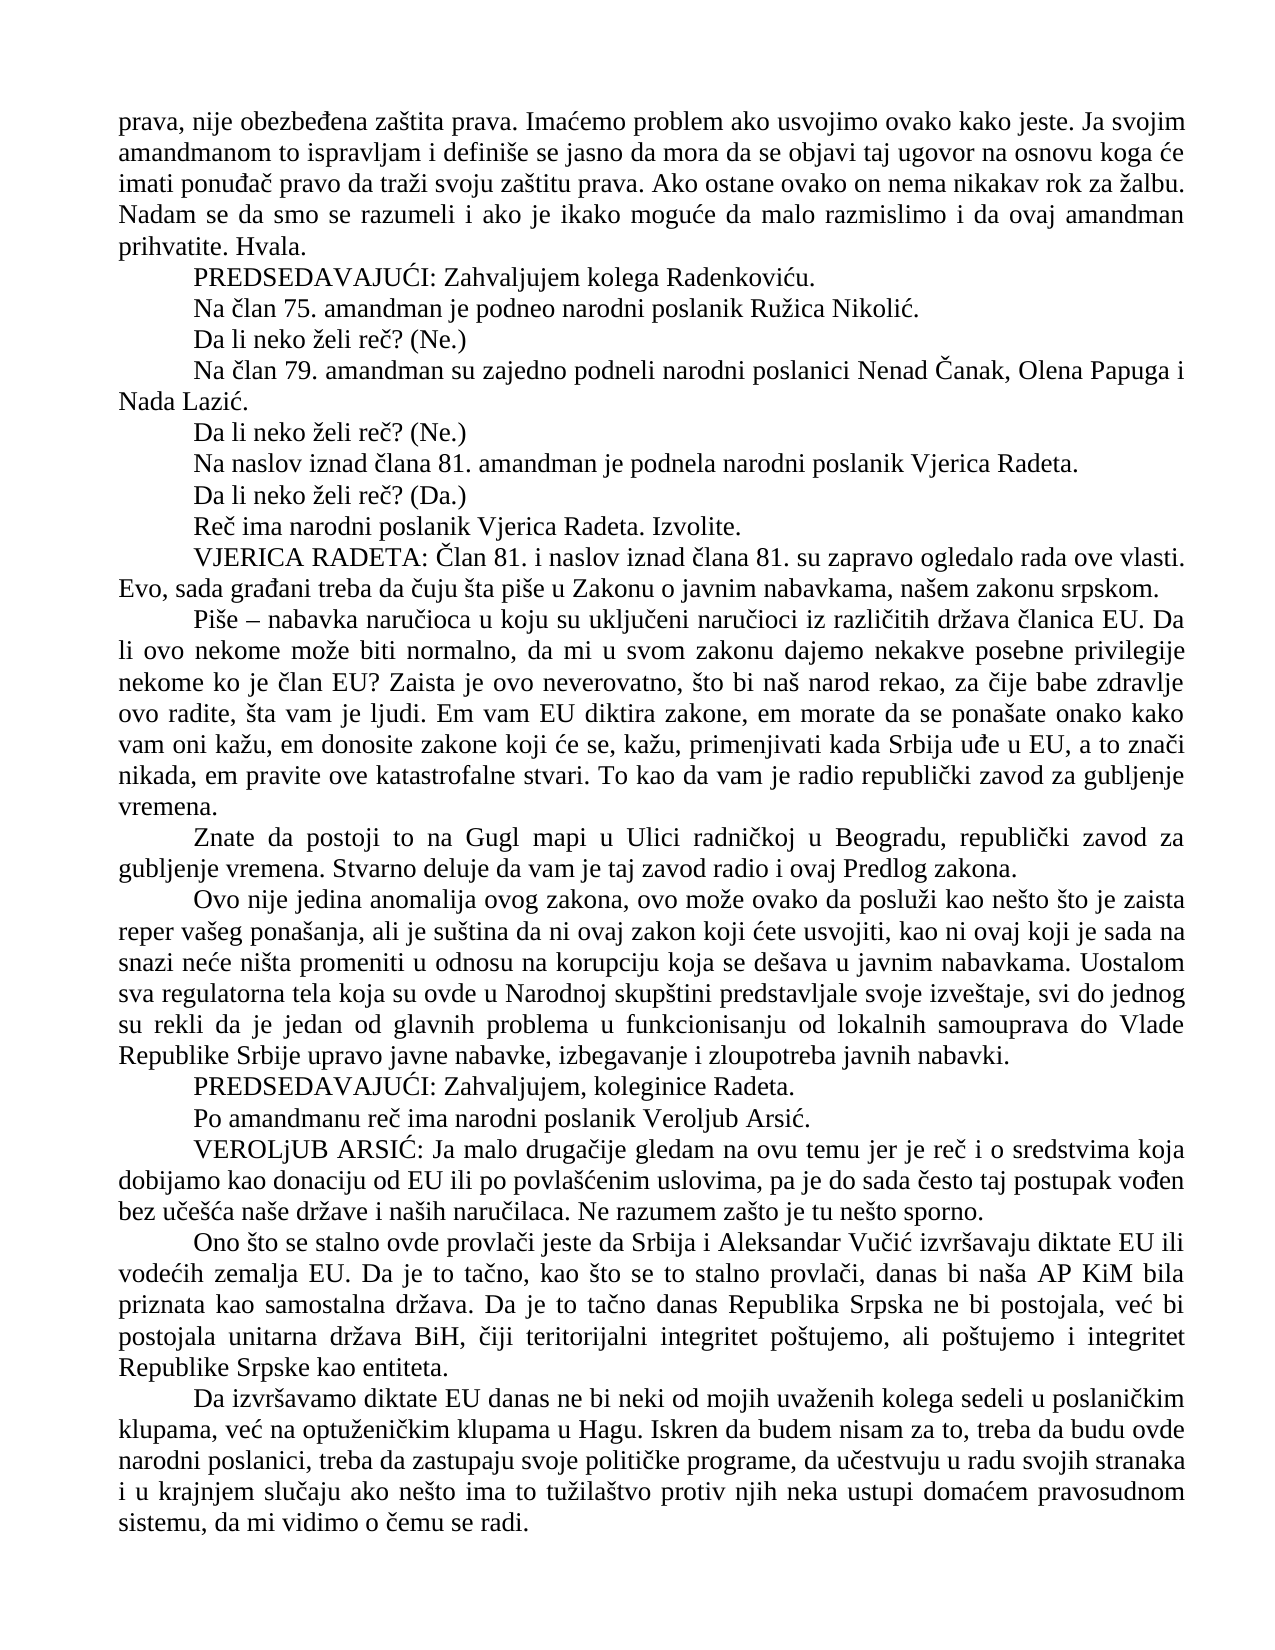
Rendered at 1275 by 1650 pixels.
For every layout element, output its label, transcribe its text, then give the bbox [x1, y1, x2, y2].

text Da li neko želi reč? (Ne.) [118, 323, 1186, 354]
text VEROLjUB ARSIĆ: Ja malo drugačije gledam na ovu temu jer je reč i o sredstvima koja dobijamo kao donaciju od EU ili po povlašćenim uslovima, pa je do sada često taj postupak vođen bez učešća naše države i naših naručilaca. Ne razumem zašto je tu nešto sporno. [118, 1133, 1186, 1226]
text Reč ima narodni poslanik Vjerica Radeta. Izvolite. [118, 510, 1186, 541]
text Piše – nabavka naručioca u koju su uključeni naručioci iz različitih država članica EU. Da li ovo nekome može biti normalno, da mi u svom zakonu dajemo nekakve posebne privilegije nekome ko je član EU? Zaista je ovo neverovatno, što bi naš narod rekao, za čije babe zdravlje ovo radite, šta vam je ljudi. Em vam EU diktira zakone, em morate da se ponašate onako kako vam oni kažu, em donosite zakone koji će se, kažu, primenjivati kada Srbija uđe u EU, a to znači nikada, em pravite ove katastrofalne stvari. To kao da vam je radio republički zavod za gubljenje vremena. [118, 603, 1186, 821]
text Da li neko želi reč? (Da.) [118, 479, 1186, 510]
text Ono što se stalno ovde provlači jeste da Srbija i Aleksandar Vučić izvršavaju diktate EU ili vodećih zemalja EU. Da je to tačno, kao što se to stalno provlači, danas bi naša AP KiM bila priznata kao samostalna država. Da je to tačno danas Republika Srpska ne bi postojala, već bi postojala unitarna država BiH, čiji teritorijalni integritet poštujemo, ali poštujemo i integritet Republike Srpske kao entiteta. [118, 1226, 1186, 1382]
text Po amandmanu reč ima narodni poslanik Veroljub Arsić. [118, 1102, 1186, 1133]
text Da li neko želi reč? (Ne.) [118, 416, 1186, 448]
text Znate da postoji to na Gugl mapi u Ulici radničkoj u Beogradu, republički zavod za gubljenje vremena. Stvarno deluje da vam je taj zavod radio i ovaj Predlog zakona. [118, 821, 1186, 884]
text PREDSEDAVAJUĆI: Zahvaljujem kolega Radenkoviću. [118, 261, 1186, 292]
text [118, 105, 1186, 261]
text Na član 75. amandman je podneo narodni poslanik Ružica Nikolić. [118, 292, 1186, 323]
text Na naslov iznad člana 81. amandman je podnela narodni poslanik Vjerica Radeta. [118, 448, 1186, 479]
text VJERICA RADETA: Član 81. i naslov iznad člana 81. su zapravo ogledalo rada ove vlasti. Evo, sada građani treba da čuju šta piše u Zakonu o javnim nabavkama, našem zakonu srpskom. [118, 541, 1186, 603]
text PREDSEDAVAJUĆI: Zahvaljujem, koleginice Radeta. [118, 1071, 1186, 1102]
text Na član 79. amandman su zajedno podneli narodni poslanici Nenad Čanak, Olena Papuga i Nada Lazić. [118, 354, 1186, 416]
text Da izvršavamo diktate EU danas ne bi neki od mojih uvaženih kolega sedeli u poslaničkim klupama, već na optuženičkim klupama u Hagu. Iskren da budem nisam za to, treba da budu ovde narodni poslanici, treba da zastupaju svoje političke programe, da učestvuju u radu svojih stranaka i u krajnjem slučaju ako nešto ima to tužilaštvo protiv njih neka ustupi domaćem pravosudnom sistemu, da mi vidimo o čemu se radi. [118, 1382, 1186, 1538]
text Ovo nije jedina anomalija ovog zakona, ovo može ovako da posluži kao nešto što je zaista reper vašeg ponašanja, ali je suština da ni ovaj zakon koji ćete usvojiti, kao ni ovaj koji je sada na snazi neće ništa promeniti u odnosu na korupciju koja se dešava u javnim nabavkama. Uostalom sva regulatorna tela koja su ovde u Narodnoj skupštini predstavljale svoje izveštaje, svi do jednog su rekli da je jedan od glavnih problema u funkcionisanju od lokalnih samouprava do Vlade Republike Srbije upravo javne nabavke, izbegavanje i zloupotreba javnih nabavki. [118, 884, 1186, 1071]
